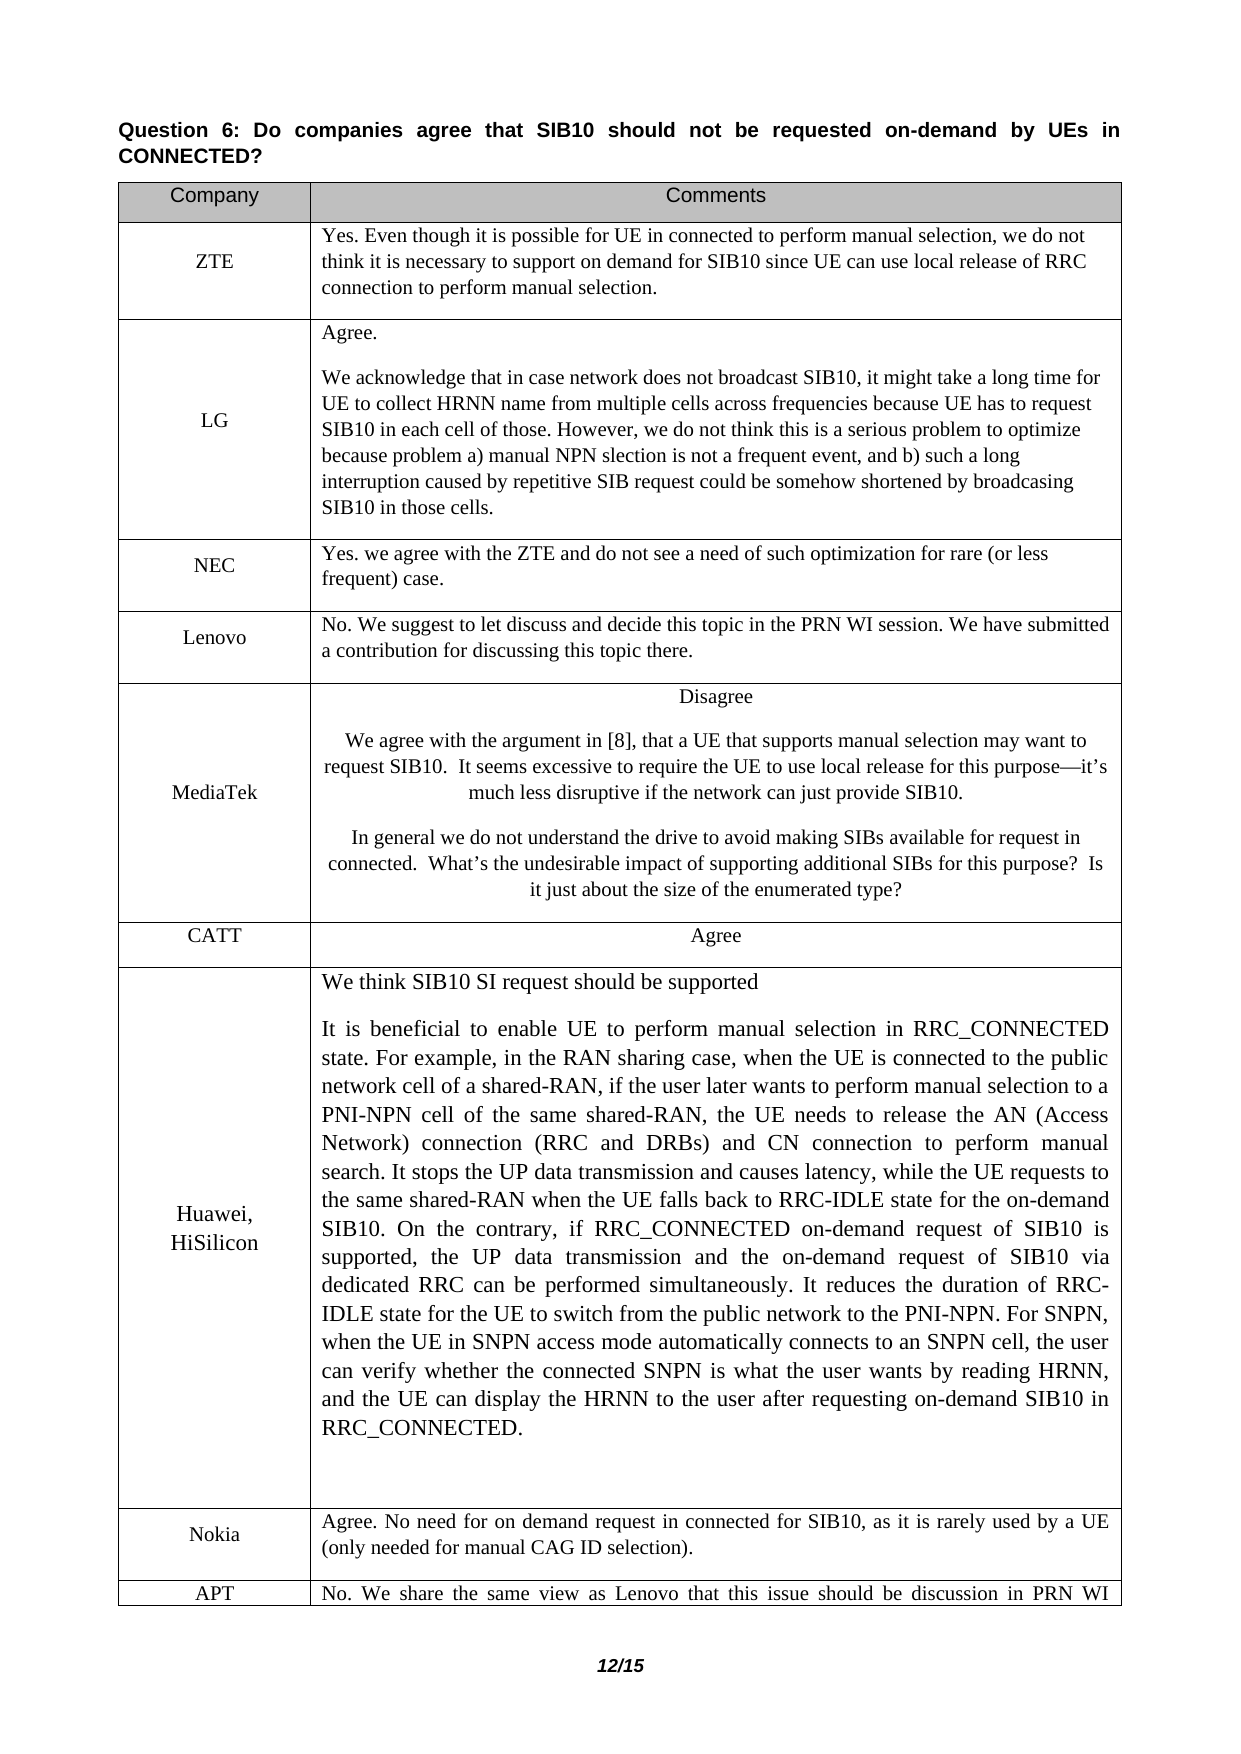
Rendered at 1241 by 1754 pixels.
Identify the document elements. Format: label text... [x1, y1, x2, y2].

table_cell Yes. we agree with the ZTE and do not see a need of such optimization for rare (or less frequent) case. [311, 540, 1121, 611]
table_cell Lenovo [119, 612, 310, 683]
table_cell Agree. No need for on demand request in connected for SIB10, as it is rarely used by a UE (only needed for manual CAG ID selection). [311, 1509, 1121, 1580]
table_cell ZTE [119, 223, 310, 319]
table_cell CATT [119, 923, 310, 967]
table_cell Agree [311, 923, 1121, 967]
table_cell APT [119, 1581, 310, 1605]
table_cell Yes. Even though it is possible for UE in connected to perform manual selection, we do not think it is necessary to support on demand for SIB10 since UE can use local release of RRC connection to perform manual selection. [311, 223, 1121, 319]
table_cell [311, 1581, 1121, 1605]
table_cell LG [119, 320, 310, 539]
table_cell Nokia [119, 1509, 310, 1580]
table_header Company [119, 183, 310, 222]
table_cell Agree. We acknowledge that in case network does not broadcast SIB10, it might take a long time for UE to collect HRNN name from multiple cells across frequencies because UE has to request SIB10 in each cell of those. However, we do not think this is a serious problem to optimize because problem a) manual NPN slection is not a frequent event, and b) such a long interruption caused by repetitive SIB request could be somehow shortened by broadcasing SIB10 in those cells. [311, 320, 1121, 539]
table_cell Disagree We agree with the argument in [8], that a UE that supports manual selection may want to request SIB10. It seems excessive to require the UE to use local release for this purpose—it’s much less disruptive if the network can just provide SIB10. In general we do not understand the drive to avoid making SIBs available for request in connected. What’s the undesirable impact of supporting additional SIBs for this purpose? Is it just about the size of the enumerated type? [311, 684, 1121, 922]
table_cell We think SIB10 SI request should be supported It is beneficial to enable UE to perform manual selection in RRC_CONNECTED state. For example, in the RAN sharing case, when the UE is connected to the public network cell of a shared-RAN, if the user later wants to perform manual selection to a PNI-NPN cell of the same shared-RAN, the UE needs to release the AN (Access Network) connection (RRC and DRBs) and CN connection to perform manual search. It stops the UP data transmission and causes latency, while the UE requests to the same shared-RAN when the UE falls back to RRC-IDLE state for the on-demand SIB10. On the contrary, if RRC_CONNECTED on-demand request of SIB10 is supported, the UP data transmission and the on-demand request of SIB10 via dedicated RRC can be performed simultaneously. It reduces the duration of RRC-IDLE state for the UE to switch from the public network to the PNI-NPN. For SNPN, when the UE in SNPN access mode automatically connects to an SNPN cell, the user can verify whether the connected SNPN is what the user wants by reading HRNN, and the UE can display the HRNN to the user after requesting on-demand SIB10 in RRC_CONNECTED. [311, 968, 1121, 1508]
table_cell No. We suggest to let discuss and decide this topic in the PRN WI session. We have submitted a contribution for discussing this topic there. [311, 612, 1121, 683]
table_cell MediaTek [119, 684, 310, 922]
table_header Comments [311, 183, 1121, 222]
text Question 6: Do companies agree that SIB10 should not be requested on-demand by UEs in CONNECTED? [118, 118, 1122, 168]
table_cell NEC [119, 540, 310, 611]
table_cell Huawei, HiSilicon [119, 968, 310, 1508]
